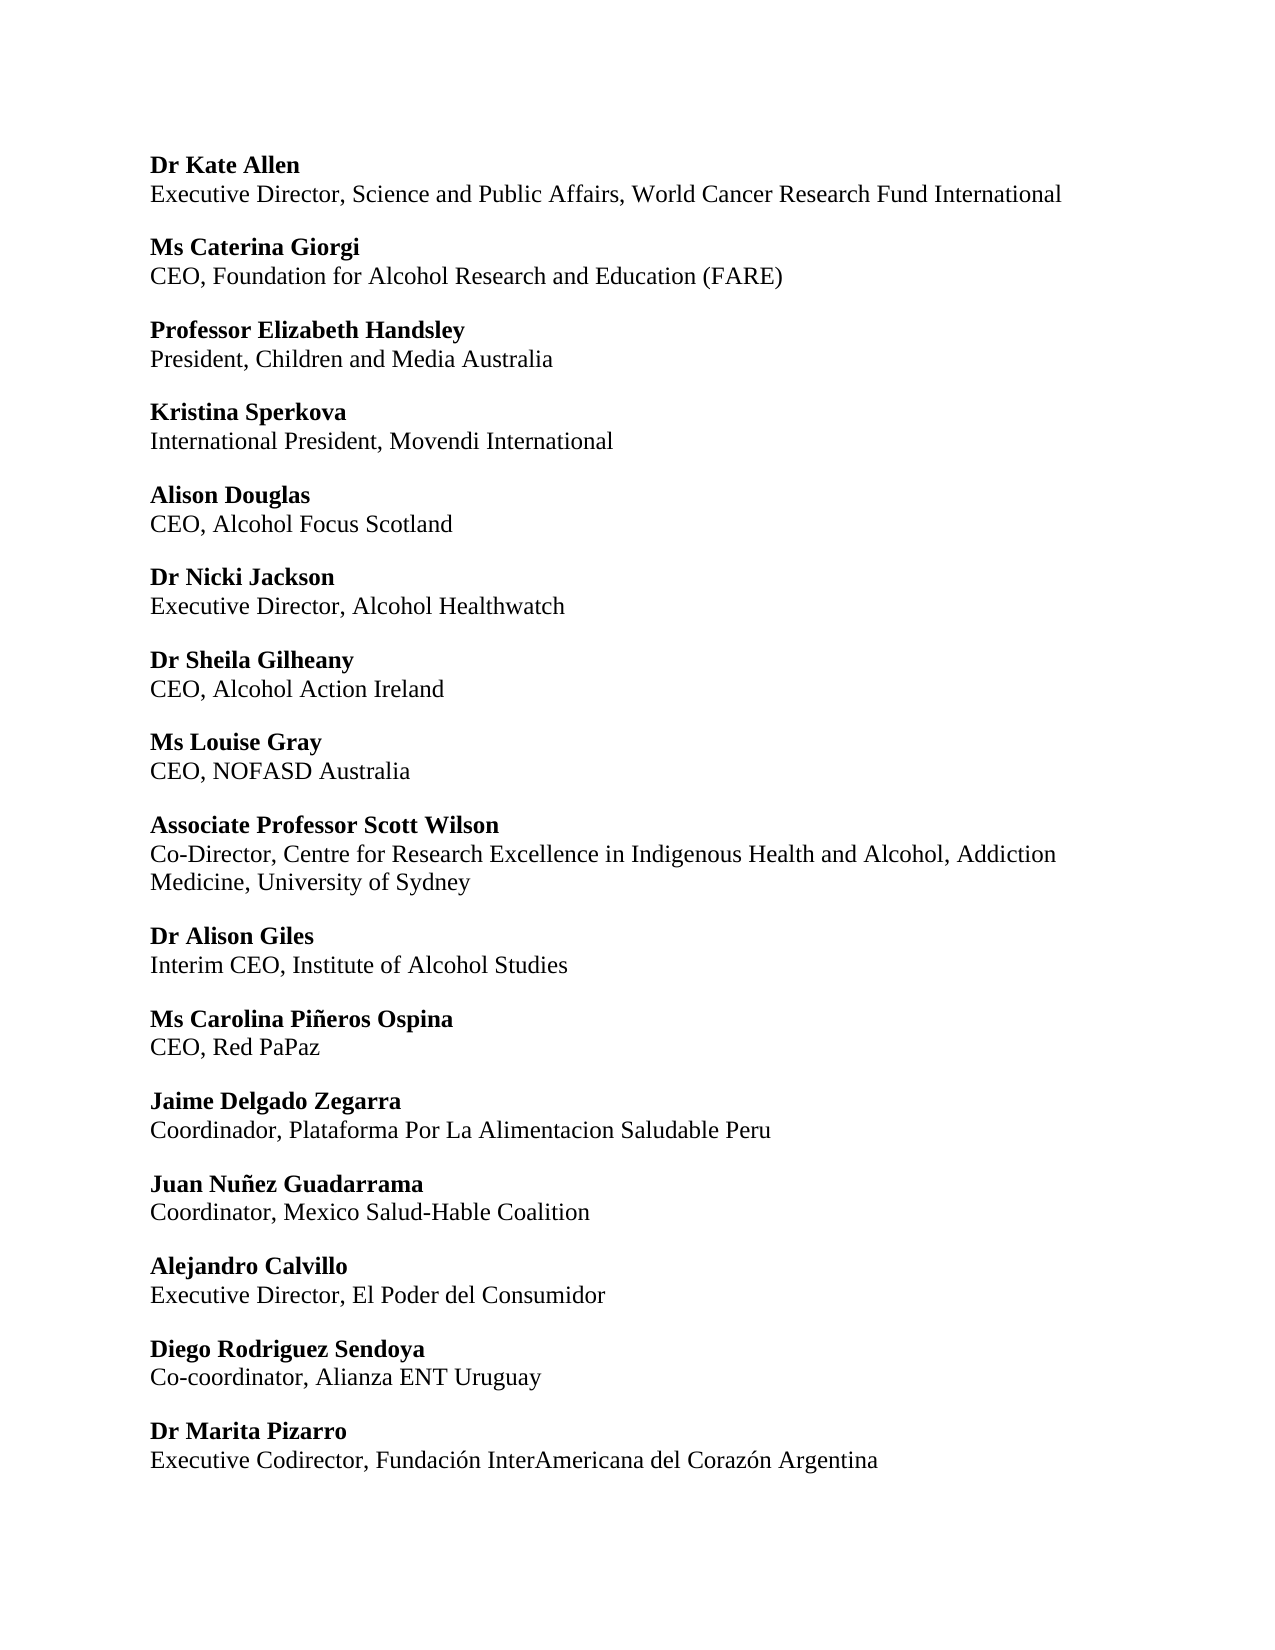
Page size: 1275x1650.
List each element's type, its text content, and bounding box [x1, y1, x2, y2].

text Dr Sheila Gilheany CEO, Alcohol Action Ireland [150, 645, 1125, 702]
text Dr Nicki Jackson Executive Director, Alcohol Healthwatch [150, 562, 1125, 620]
text Ms Louise Gray CEO, NOFASD Australia [150, 727, 1125, 785]
text Dr Alison Giles Interim CEO, Institute of Alcohol Studies [150, 921, 1125, 979]
text Kristina Sperkova International President, Movendi International [150, 397, 1125, 455]
text Diego Rodriguez Sendoya Co-coordinator, Alianza ENT Uruguay [150, 1334, 1125, 1391]
text Dr Marita Pizarro Executive Codirector, Fundación InterAmericana del Corazón Argentina [150, 1416, 1125, 1474]
text Associate Professor Scott Wilson Co-Director, Centre for Research Excellence in Indigenous Health and Alcohol, Addiction Medicine, University of Sydney [150, 810, 1125, 896]
text Alejandro Calvillo Executive Director, El Poder del Consumidor [150, 1251, 1125, 1309]
text Dr Kate Allen Executive Director, Science and Public Affairs, World Cancer Research Fund International [150, 150, 1125, 207]
text Ms Carolina Piñeros Ospina CEO, Red PaPaz [150, 1004, 1125, 1061]
text Jaime Delgado Zegarra Coordinador, Plataforma Por La Alimentacion Saludable Peru [150, 1086, 1125, 1144]
text Juan Nuñez Guadarrama Coordinator, Mexico Salud-Hable Coalition [150, 1169, 1125, 1226]
text Alison Douglas CEO, Alcohol Focus Scotland [150, 480, 1125, 537]
text Ms Caterina Giorgi CEO, Foundation for Alcohol Research and Education (FARE) [150, 232, 1125, 290]
text Professor Elizabeth Handsley President, Children and Media Australia [150, 315, 1125, 372]
